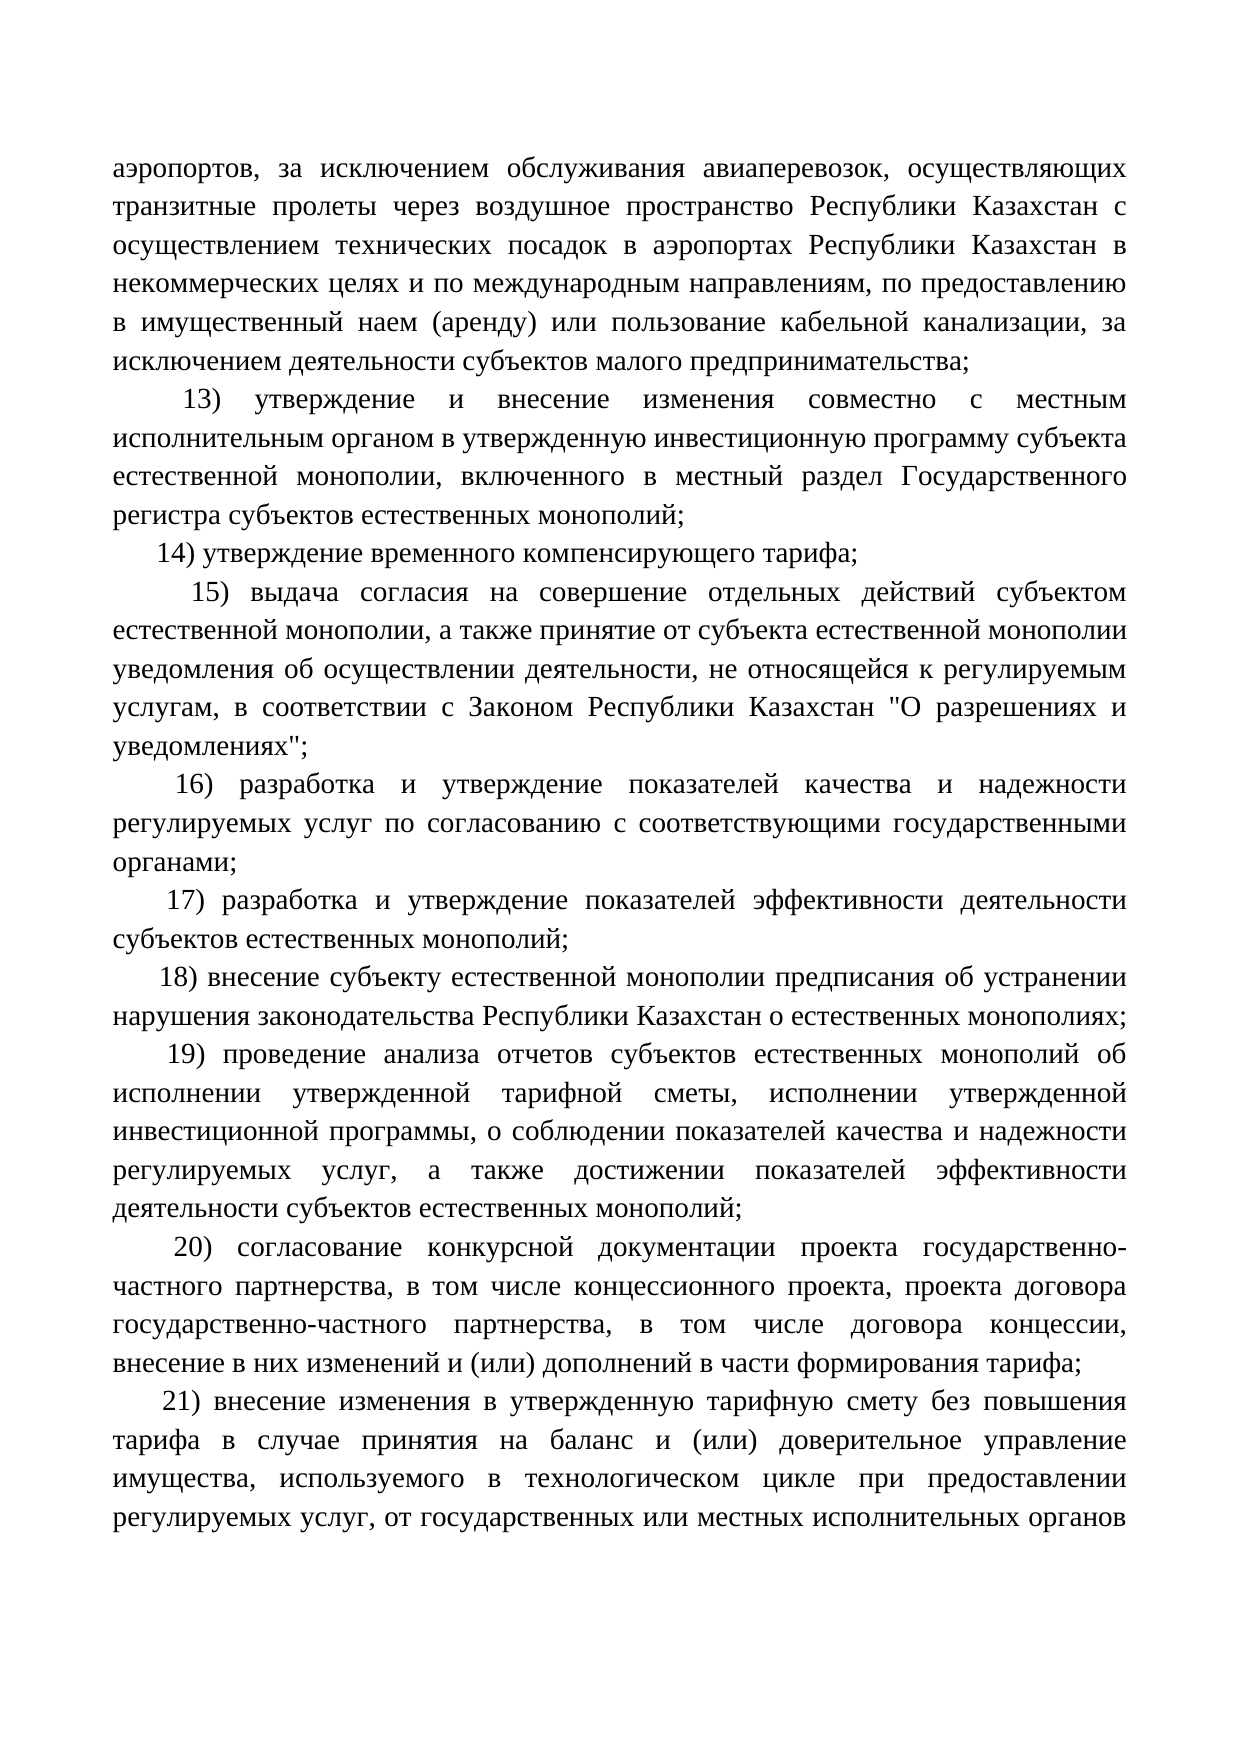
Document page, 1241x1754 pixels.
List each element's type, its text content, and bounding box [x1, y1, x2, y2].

text 18) внесение субъекту естественной монополии предписания об устранении нарушения законодательства Республики Казахстан о естественных монополиях; [112, 959, 1128, 1031]
text 19) проведение анализа отчетов субъектов естественных монополий об исполнении утвержденной тарифной сметы, исполнении утвержденной инвестиционной программы, о соблюдении показателей качества и надежности регулируемых услуг, а также достижении показателей эффективности деятельности субъектов естественных монополий; [112, 1036, 1128, 1224]
text 16) разработка и утверждение показателей качества и надежности регулируемых услуг по согласованию с соответствующими государственными органами; [112, 767, 1128, 877]
text 17) разработка и утверждение показателей эффективности деятельности субъектов естественных монополий; [112, 882, 1128, 954]
text 14) утверждение временного компенсирующего тарифа; [112, 535, 1128, 569]
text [112, 150, 1128, 376]
text 13) утверждение и внесение изменения совместно с местным исполнительным органом в утвержденную инвестиционную программу субъекта естественной монополии, включенного в местный раздел Государственного регистра субъектов естественных монополий; [112, 381, 1128, 530]
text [112, 1383, 1128, 1532]
text 15) выдача согласия на совершение отдельных действий субъектом естественной монополии, а также принятие от субъекта естественной монополии уведомления об осуществлении деятельности, не относящейся к регулируемым услугам, в соответствии с Законом Республики Казахстан "О разрешениях и уведомлениях"; [112, 574, 1128, 762]
text 20) согласование конкурсной документации проекта государственно-частного партнерства, в том числе концессионного проекта, проекта договора государственно-частного партнерства, в том числе договора концессии, внесение в них изменений и (или) дополнений в части формирования тарифа; [112, 1229, 1128, 1378]
